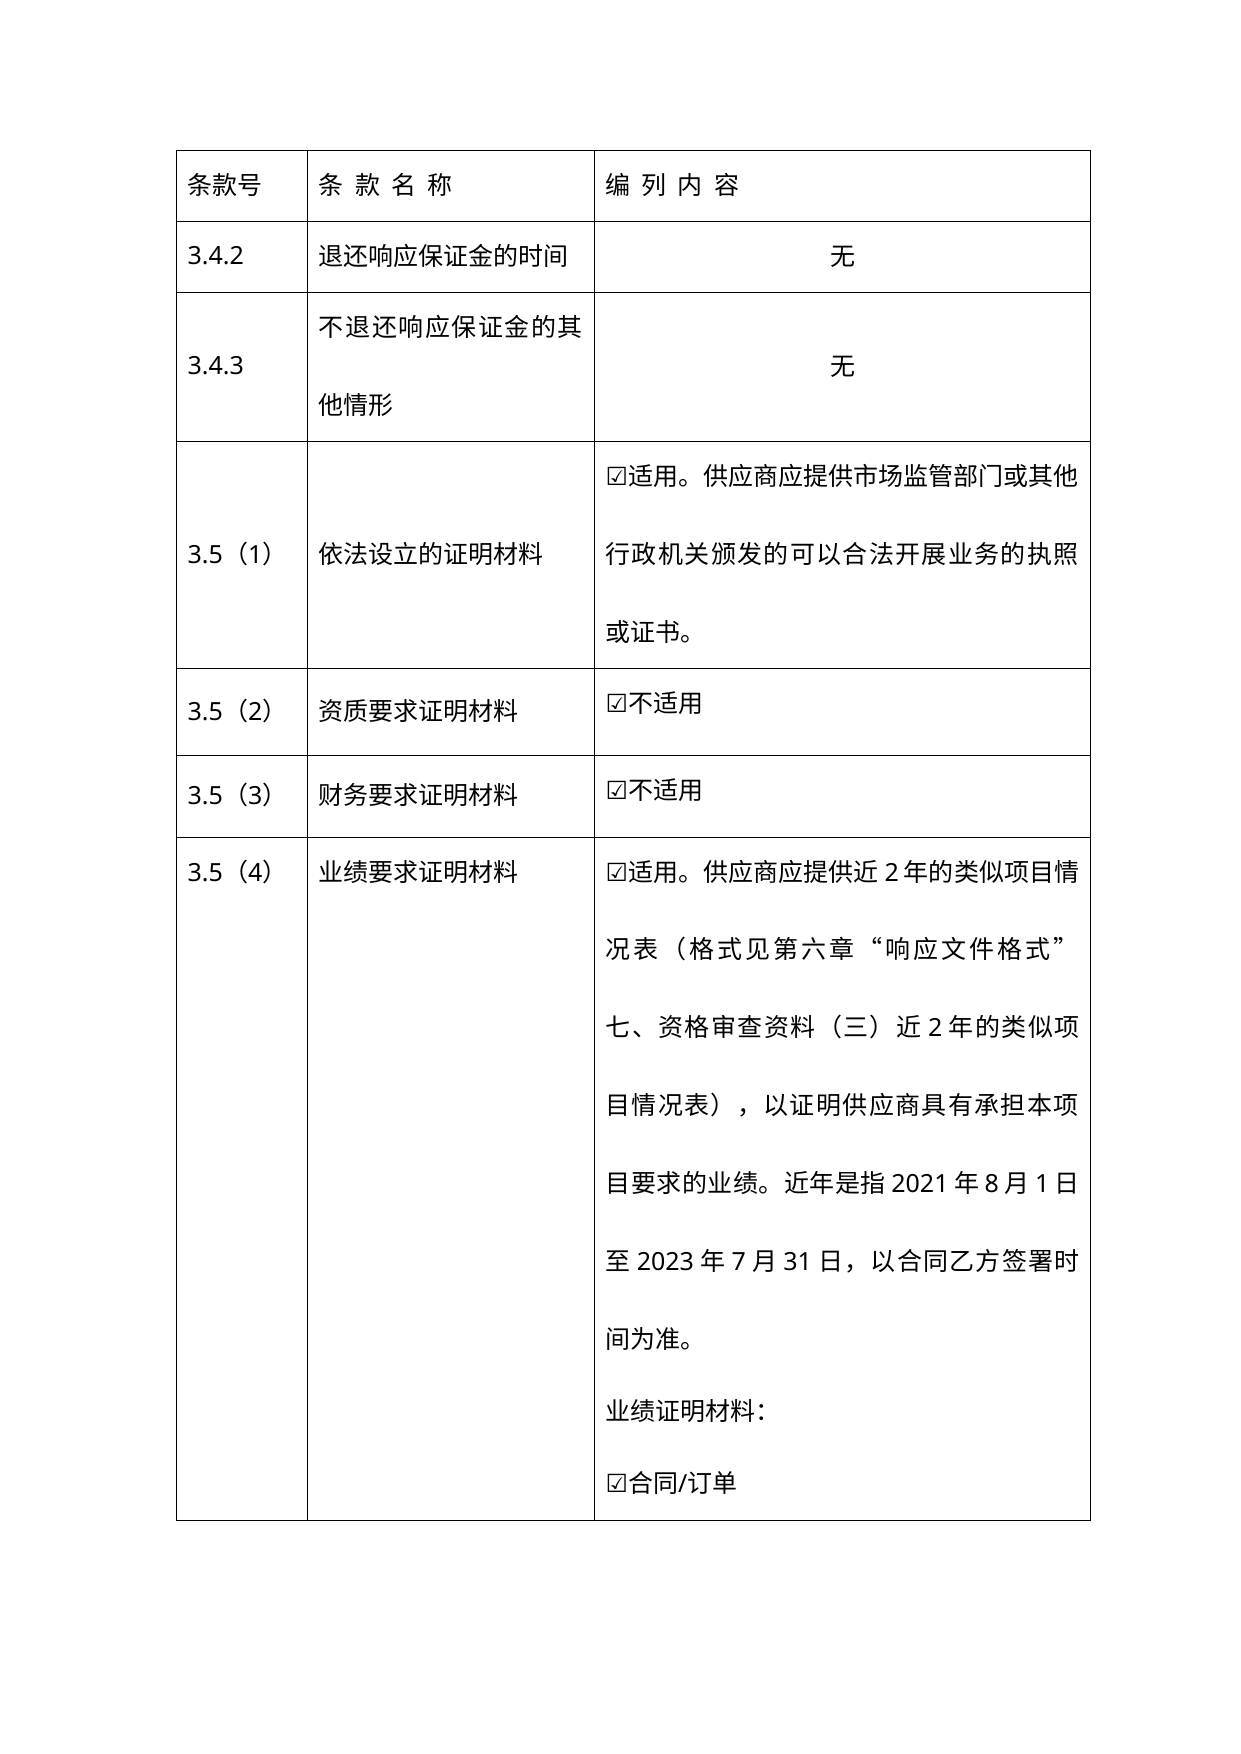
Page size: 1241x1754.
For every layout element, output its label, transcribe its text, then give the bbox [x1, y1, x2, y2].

table_header 条 款 名 称 [308, 151, 594, 221]
table_header 条款号 [177, 151, 307, 221]
table_cell 不退还响应保证金的其他情形 [308, 293, 594, 441]
table_cell 3.4.3 [177, 293, 307, 441]
table_cell 无 [595, 222, 1090, 292]
table_cell 退还响应保证金的时间 [308, 222, 594, 292]
table_cell ☑适用。供应商应提供市场监管部门或其他行政机关颁发的可以合法开展业务的执照或证书。 [595, 442, 1090, 668]
table_cell 3.5（4） [177, 838, 307, 1519]
table_header 编 列 内 容 [595, 151, 1090, 221]
table_cell 3.4.2 [177, 222, 307, 292]
table_cell 资质要求证明材料 [308, 669, 594, 755]
table_cell ☑不适用 [595, 756, 1090, 837]
table_cell 财务要求证明材料 [308, 756, 594, 837]
table_cell 业绩要求证明材料 [308, 838, 594, 1519]
table_cell 依法设立的证明材料 [308, 442, 594, 668]
table_cell 3.5（3） [177, 756, 307, 837]
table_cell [595, 838, 1090, 1519]
table_cell 3.5（2） [177, 669, 307, 755]
table_cell 无 [595, 293, 1090, 441]
table_cell 3.5（1） [177, 442, 307, 668]
table_cell ☑不适用 [595, 669, 1090, 755]
